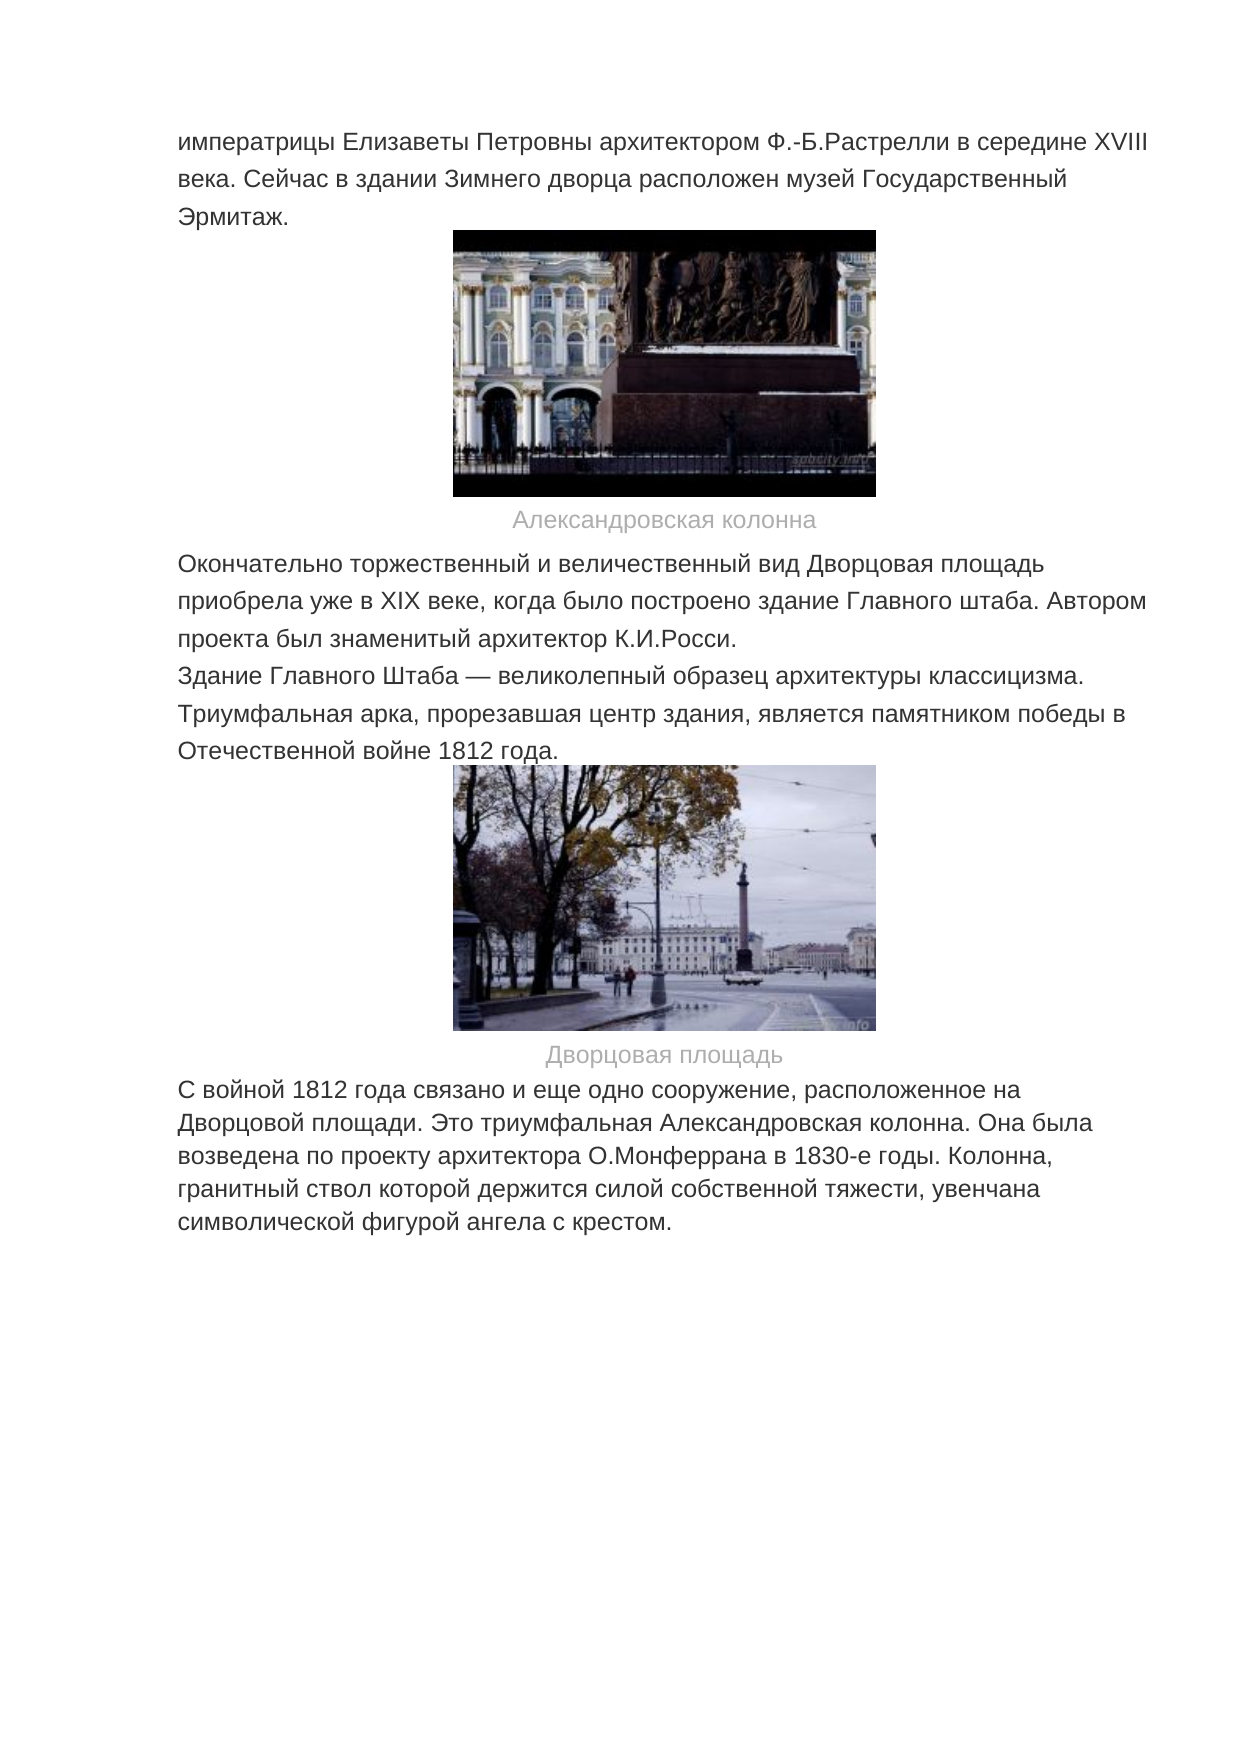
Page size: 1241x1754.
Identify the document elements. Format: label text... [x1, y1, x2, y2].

text Окончательно торжественный и величественный вид Дворцовая площадь приобрела уже в XIX веке, когда было построено здание Главного штаба. Автором проекта был знаменитый архитектор К.И.Росси. Здание Главного Штаба — великолепный образец архитектуры классицизма. Триумфальная арка, прорезавшая центр здания, является памятником победы в Отечественной войне 1812 года. [177, 540, 1152, 765]
text С войной 1812 года связано и еще одно сооружение, расположенное на Дворцовой площади. Это триумфальная Александровская колонна. Она была возведена по проекту архитектора О.Монферрана в 1830-е годы. Колонна, гранитный ствол которой держится силой собственной тяжести, увенчана символической фигурой ангела с крестом. [177, 1074, 1152, 1235]
picture [453, 230, 876, 497]
text Александровская колонна [177, 496, 1152, 534]
picture [453, 765, 876, 1031]
text Дворцовая площадь [177, 1031, 1152, 1068]
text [177, 118, 1152, 231]
